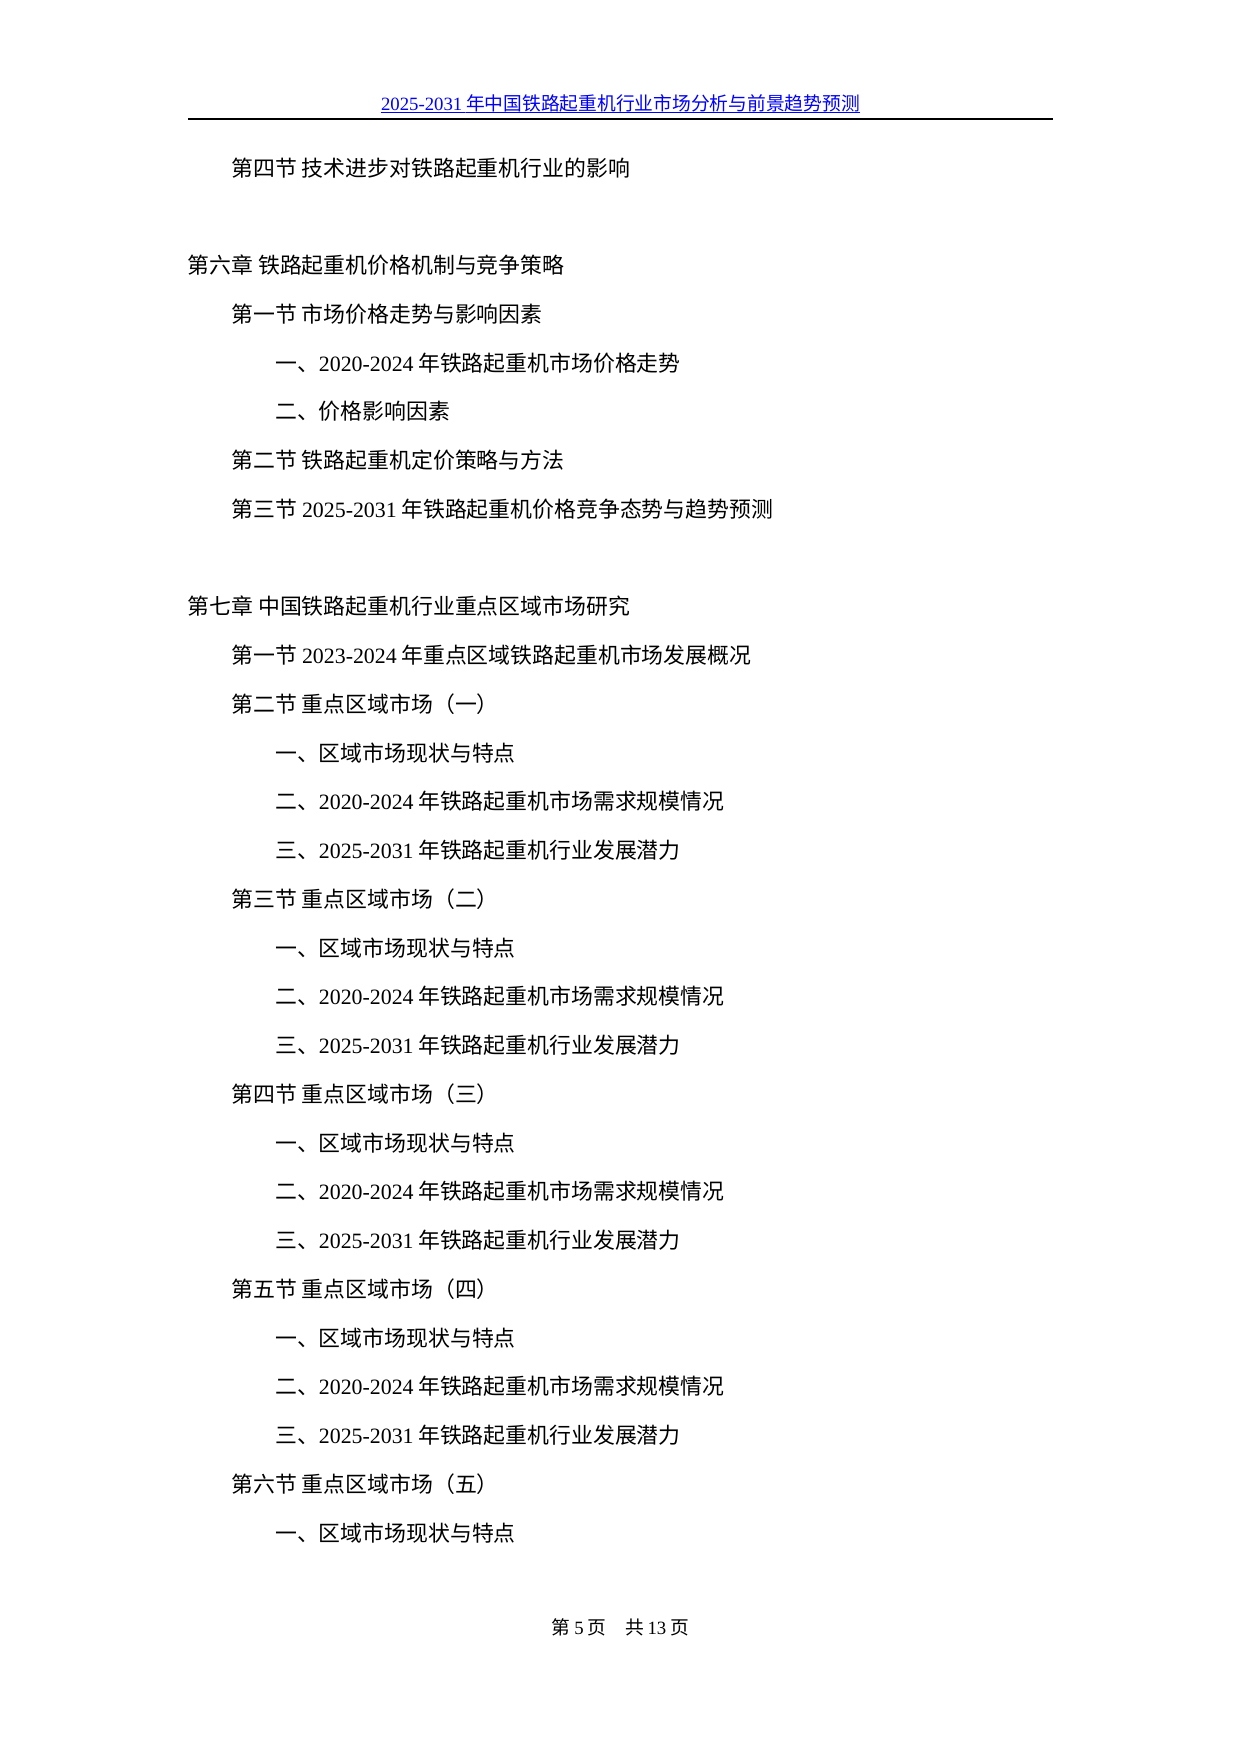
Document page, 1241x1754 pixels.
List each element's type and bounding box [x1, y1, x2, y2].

text [187, 150, 1053, 1548]
